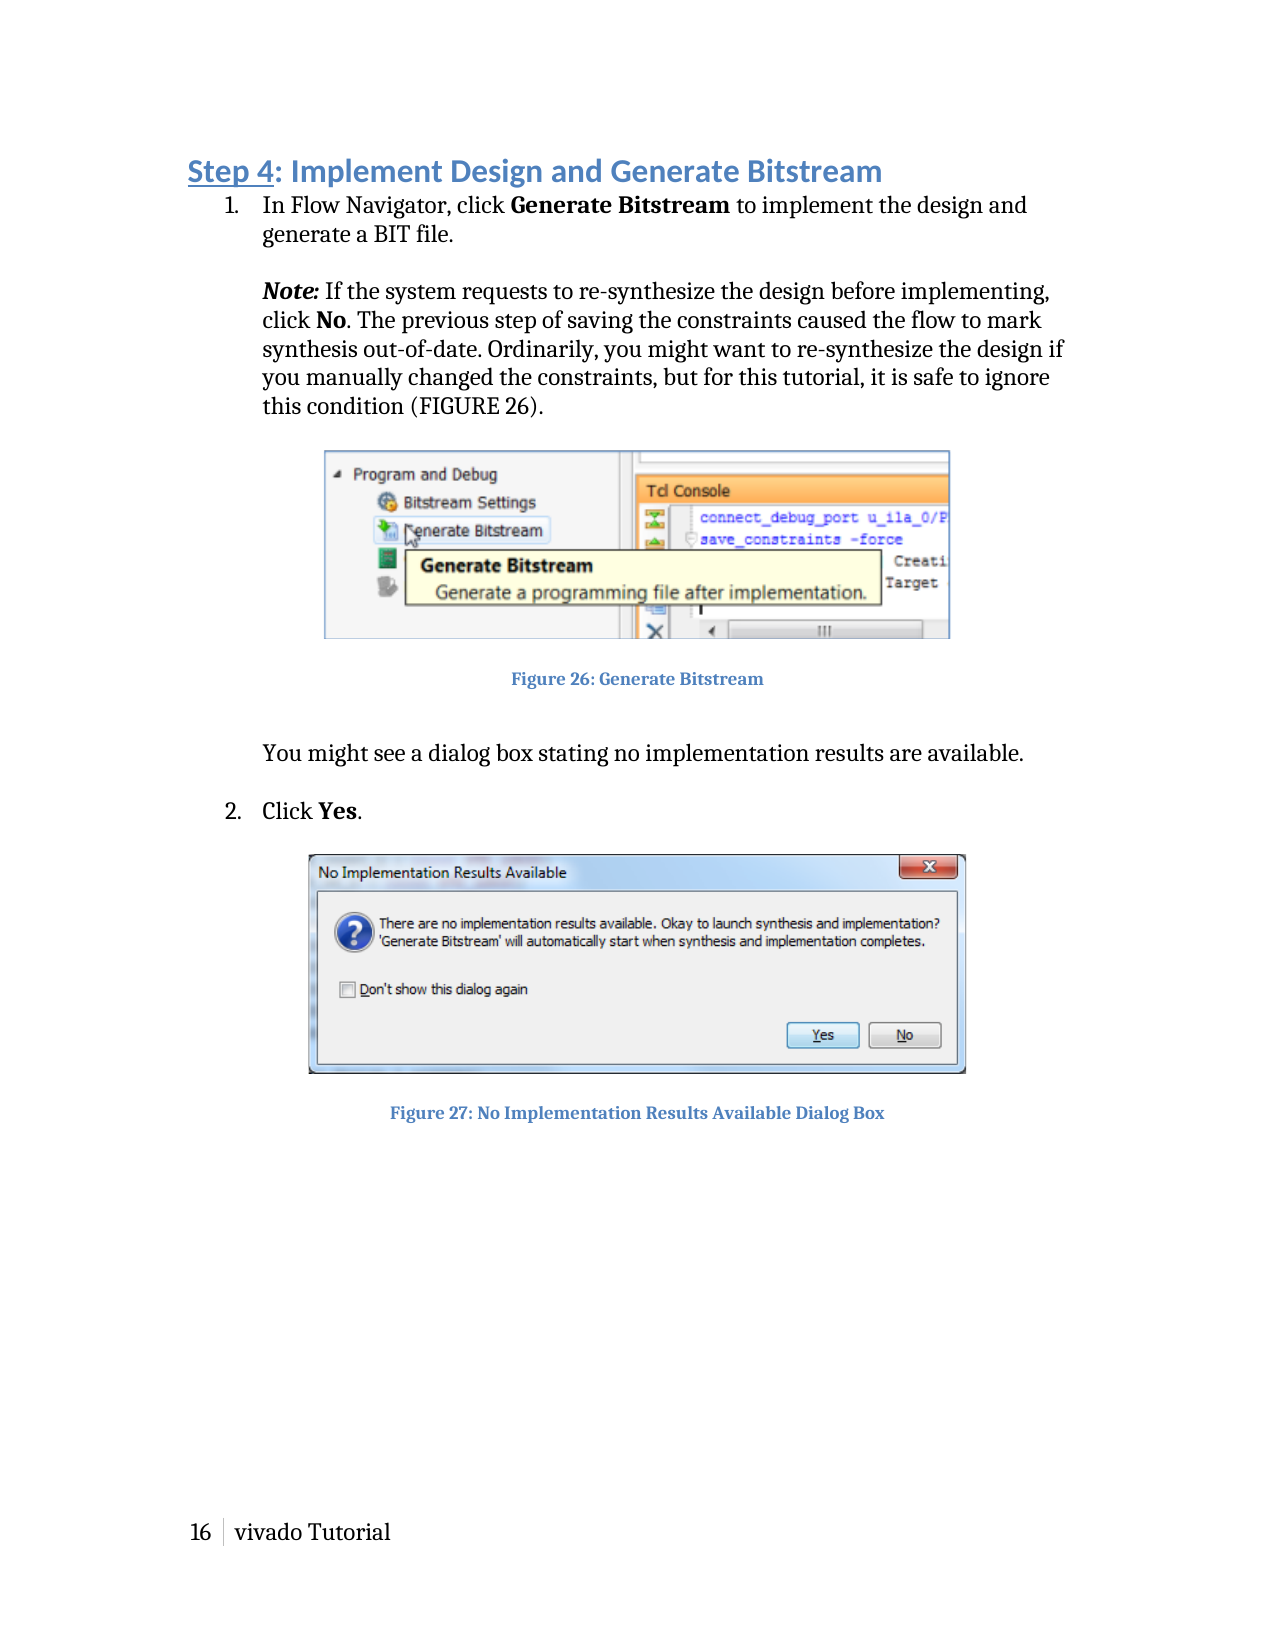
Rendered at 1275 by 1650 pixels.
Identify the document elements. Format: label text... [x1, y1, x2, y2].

list You might see a dialog box stating no implementation results are available. [262, 739, 1087, 768]
picture [308, 854, 967, 1074]
subtitle Step 4: Implement Design and Generate Bitstream [187, 150, 1087, 191]
text Figure 26: Generate Bitstream [187, 668, 1087, 690]
text Figure 27: No Implementation Results Available Dialog Box [187, 1102, 1087, 1124]
list In Flow Navigator, click Generate Bitstream to implement the design and generate a BIT file. [225, 191, 1087, 248]
list Click Yes. [225, 797, 1087, 826]
list Note: If the system requests to re-synthesize the design before implementing, click No. The previous step of saving the constraints caused the flow to mark synthesis out-of-date. Ordinarily, you might want to re-synthesize the design if you manually changed the constraints, but for this tutorial, it is safe to ignore this condition (FIGURE 26). [262, 277, 1087, 421]
